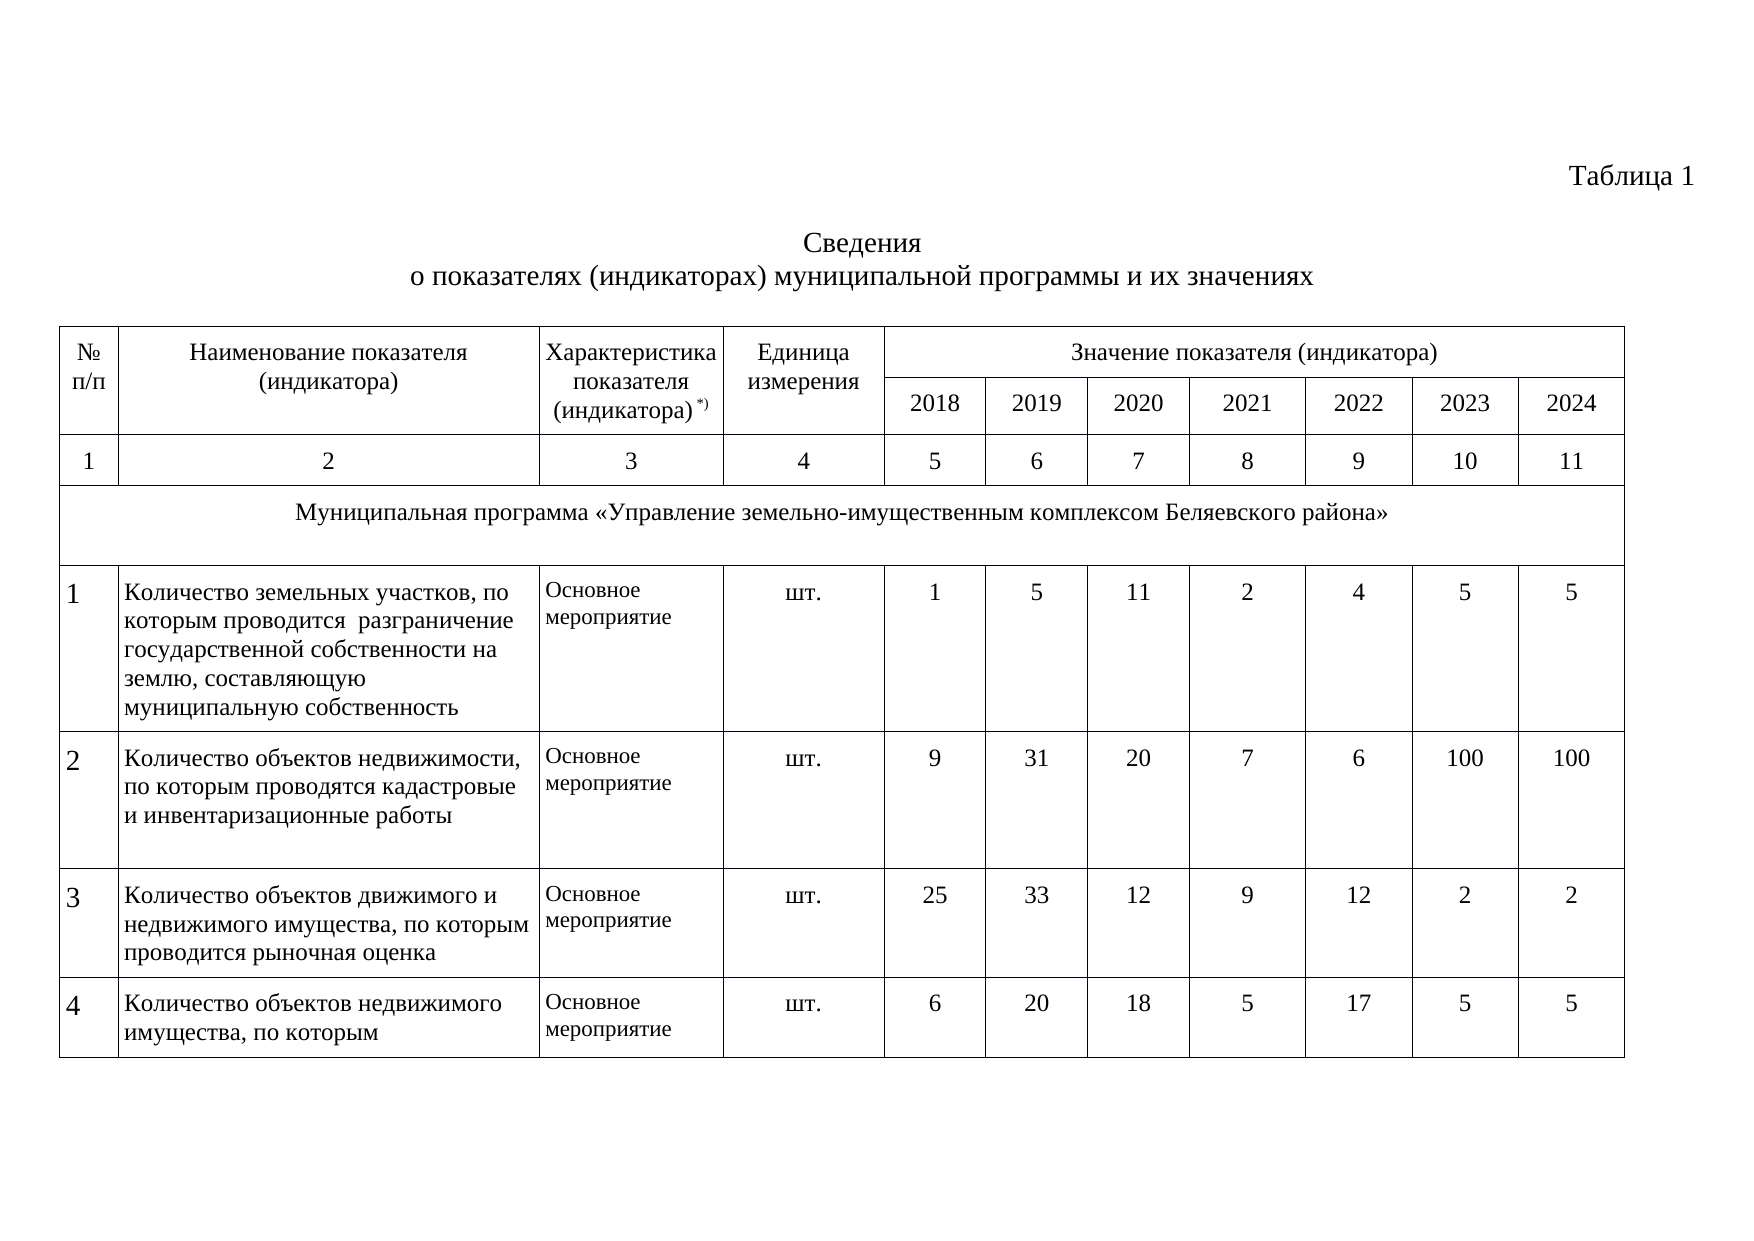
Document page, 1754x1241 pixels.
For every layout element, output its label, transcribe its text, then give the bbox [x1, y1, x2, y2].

text о показателях (индикаторах) муниципальной программы и их значениях [29, 258, 1695, 292]
table_cell Количество объектов движимого и недвижимого имущества, по которым проводится рыночная оценка [119, 869, 539, 977]
table_cell 2021 [1190, 378, 1305, 434]
table_cell шт. [724, 566, 884, 731]
table_cell 6 [885, 978, 985, 1057]
table_cell 20 [986, 978, 1087, 1057]
table_cell 1 [885, 566, 985, 731]
table_cell Основное мероприятие [540, 566, 723, 731]
table_cell 2 [1413, 869, 1518, 977]
table_cell 5 [1413, 978, 1518, 1057]
table_cell 1 [60, 566, 118, 731]
table_cell Количество объектов недвижимости, по которым проводятся кадастровые и инвентаризационные работы [119, 732, 539, 868]
table_cell 11 [1519, 435, 1624, 485]
table_cell 100 [1519, 732, 1624, 868]
table_cell Основное мероприятие [540, 732, 723, 868]
table_cell 6 [986, 435, 1087, 485]
table_cell 5 [1190, 978, 1305, 1057]
table_cell шт. [724, 732, 884, 868]
table_cell 3 [540, 435, 723, 485]
table_cell 3 [60, 869, 118, 977]
table_cell 25 [885, 869, 985, 977]
table_cell Муниципальная программа «Управление земельно-имущественным комплексом Беляевского района» [60, 486, 1624, 565]
table_cell Основное мероприятие [540, 869, 723, 977]
table_cell 20 [1088, 732, 1189, 868]
table_cell шт. [724, 869, 884, 977]
table_cell 33 [986, 869, 1087, 977]
table_cell 2018 [885, 378, 985, 434]
table_cell 5 [1413, 566, 1518, 731]
table_header Значение показателя (индикатора) [885, 327, 1624, 377]
table_cell 2 [119, 435, 539, 485]
table_cell Количество объектов недвижимого имущества, по которым осуществляется регистрация права муниципальной собственности [119, 978, 539, 1057]
table_cell 100 [1413, 732, 1518, 868]
table_cell 7 [1190, 732, 1305, 868]
table_cell 2019 [986, 378, 1087, 434]
table_cell 2022 [1306, 378, 1412, 434]
table_cell 9 [1306, 435, 1412, 485]
table_cell 4 [724, 435, 884, 485]
table_cell 31 [986, 732, 1087, 868]
table_cell 9 [1190, 869, 1305, 977]
text Таблица 1 [1079, 158, 1695, 191]
table_cell 4 [1306, 566, 1412, 731]
table_cell 6 [1306, 732, 1412, 868]
table_cell 2 [1519, 869, 1624, 977]
table_cell 1 [60, 435, 118, 485]
text Сведения [29, 225, 1695, 258]
table_cell 5 [986, 566, 1087, 731]
table_cell 8 [1190, 435, 1305, 485]
table_header № п/п [60, 327, 118, 434]
table_cell 11 [1088, 566, 1189, 731]
table_cell 5 [1519, 566, 1624, 731]
table_cell 2 [60, 732, 118, 868]
table_cell 2 [1190, 566, 1305, 731]
table_cell 17 [1306, 978, 1412, 1057]
table_cell 2020 [1088, 378, 1189, 434]
table_cell 5 [1519, 978, 1624, 1057]
table_cell 7 [1088, 435, 1189, 485]
table_header Единица измерения [724, 327, 884, 434]
table_cell 9 [885, 732, 985, 868]
table_cell Количество земельных участков, по которым проводится разграничение государственной собственности на землю, составляющую муниципальную собственность [119, 566, 539, 731]
table_cell 4 [60, 978, 118, 1057]
table_cell шт. [724, 978, 884, 1057]
table_cell Основное мероприятие [540, 978, 723, 1057]
table_header Наименование показателя (индикатора) [119, 327, 539, 434]
table_cell 10 [1413, 435, 1518, 485]
table_cell 2024 [1519, 378, 1624, 434]
table_cell 12 [1088, 869, 1189, 977]
table_cell 18 [1088, 978, 1189, 1057]
table_cell 5 [885, 435, 985, 485]
table_header Характеристика показателя (индикатора) *) [540, 327, 723, 434]
table_cell 2023 [1413, 378, 1518, 434]
table_cell 12 [1306, 869, 1412, 977]
